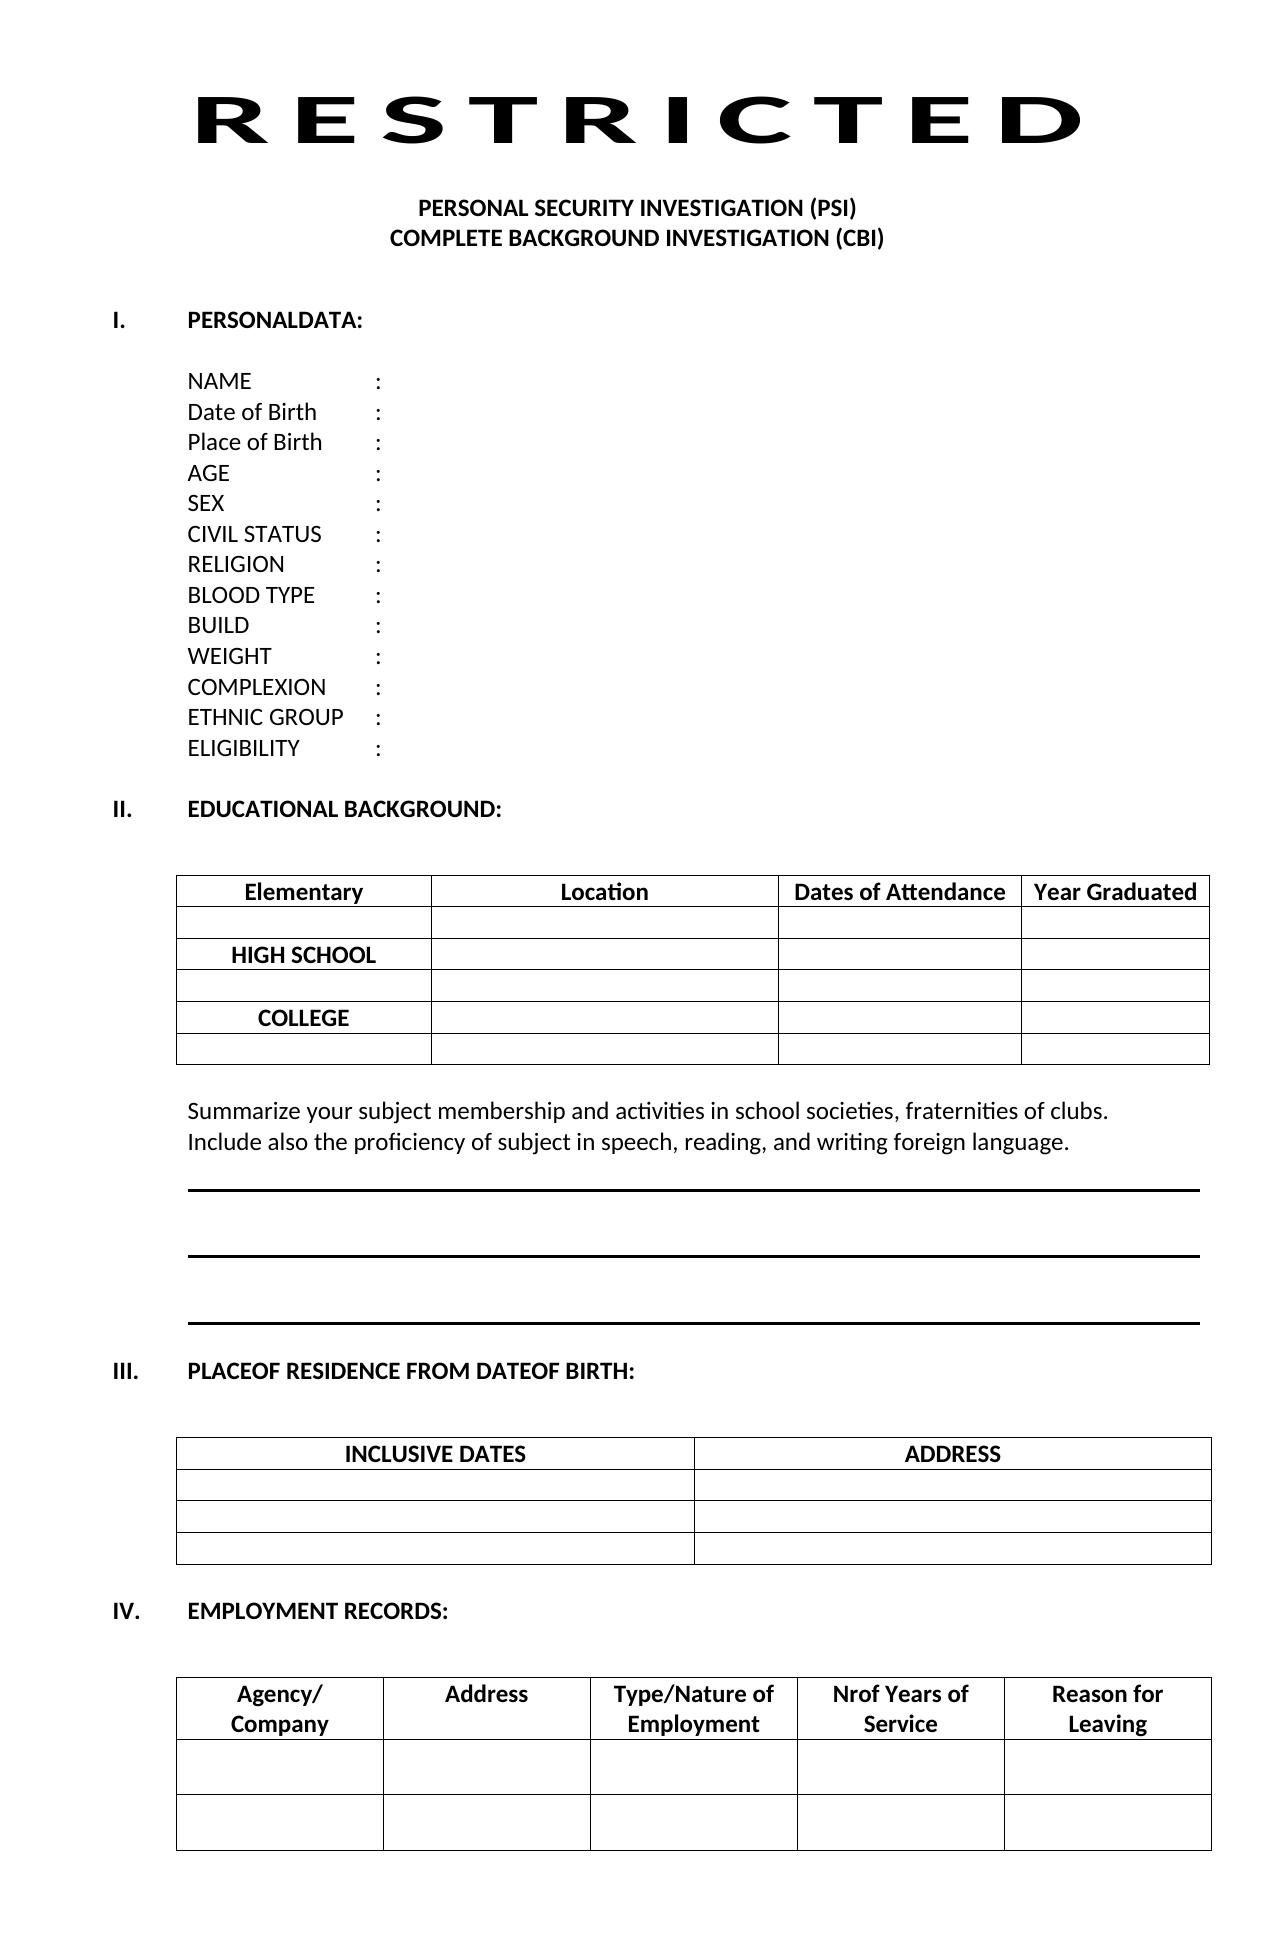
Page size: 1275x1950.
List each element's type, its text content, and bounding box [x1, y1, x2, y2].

table_cell [177, 907, 431, 938]
list PERSONALDATA: [112, 304, 1200, 335]
table_cell [177, 1795, 383, 1850]
table_cell [384, 1795, 590, 1850]
table_cell [432, 1034, 778, 1064]
list AGE : [187, 457, 1200, 487]
table_cell [1022, 1034, 1209, 1064]
list NAME : [187, 365, 1200, 396]
table_header ADDRESS [695, 1438, 1211, 1469]
list COMPLEXION : [187, 671, 1200, 701]
table_cell COLLEGE [177, 1002, 431, 1032]
table_cell [1022, 907, 1209, 938]
list ETHNIC GROUP : [187, 701, 1200, 732]
table_cell [779, 1002, 1021, 1032]
table_cell HIGH SCHOOL [177, 939, 431, 969]
table_cell [1005, 1740, 1211, 1794]
list BLOOD TYPE : [187, 579, 1200, 609]
table_cell [1022, 939, 1209, 969]
table_cell [591, 1740, 797, 1794]
list Date of Birth : [187, 396, 1200, 426]
table_header INCLUSIVE DATES [177, 1438, 694, 1469]
table_header Agency/ Company [177, 1678, 383, 1739]
table_header Address [384, 1678, 590, 1739]
list Include also the proficiency of subject in speech, reading, and writing foreign language. [187, 1126, 1200, 1157]
table_cell [779, 970, 1021, 1001]
table_cell [432, 939, 778, 969]
table_header Location [432, 876, 778, 906]
text PERSONAL SECURITY INVESTIGATION (PSI) [75, 192, 1200, 222]
table_cell [177, 1034, 431, 1064]
list WEIGHT : [187, 640, 1200, 671]
table_cell [177, 1533, 694, 1563]
table_cell [177, 1470, 694, 1500]
list Summarize your subject membership and activities in school societies, fraternities of clubs. [187, 1096, 1200, 1126]
list SEX : [187, 487, 1200, 518]
list RELIGION : [187, 548, 1200, 579]
text RESTRICTED [75, 75, 1200, 161]
table_cell [798, 1740, 1004, 1794]
list ELIGIBILITY : [187, 732, 1200, 762]
table_header Type/Nature of Employment [591, 1678, 797, 1739]
table_cell [779, 907, 1021, 938]
list Place of Birth : [187, 426, 1200, 457]
list BUILD : [187, 609, 1200, 640]
table_cell [695, 1501, 1211, 1532]
list PLACEOF RESIDENCE FROM DATEOF BIRTH: [112, 1355, 1200, 1386]
table_cell [384, 1740, 590, 1794]
table_header Year Graduated [1022, 876, 1209, 906]
text COMPLETE BACKGROUND INVESTIGATION (CBI) [75, 222, 1200, 253]
table_header Elementary [177, 876, 431, 906]
table_cell [177, 1501, 694, 1532]
list EDUCATIONAL BACKGROUND: [112, 793, 1200, 823]
table_cell [177, 1740, 383, 1794]
table_cell [432, 907, 778, 938]
table_cell [779, 1034, 1021, 1064]
list EMPLOYMENT RECORDS: [112, 1595, 1200, 1626]
table_cell [591, 1795, 797, 1850]
table_cell [177, 970, 431, 1001]
table_cell [1005, 1795, 1211, 1850]
table_cell [798, 1795, 1004, 1850]
table_cell [1022, 1002, 1209, 1032]
table_cell [432, 970, 778, 1001]
table_cell [1022, 970, 1209, 1001]
table_cell [695, 1470, 1211, 1500]
table_cell [432, 1002, 778, 1032]
table_header Reason for Leaving [1005, 1678, 1211, 1739]
table_header Dates of Attendance [779, 876, 1021, 906]
table_cell [695, 1533, 1211, 1563]
table_header Nrof Years of Service [798, 1678, 1004, 1739]
list CIVIL STATUS : [187, 518, 1200, 548]
table_cell [779, 939, 1021, 969]
